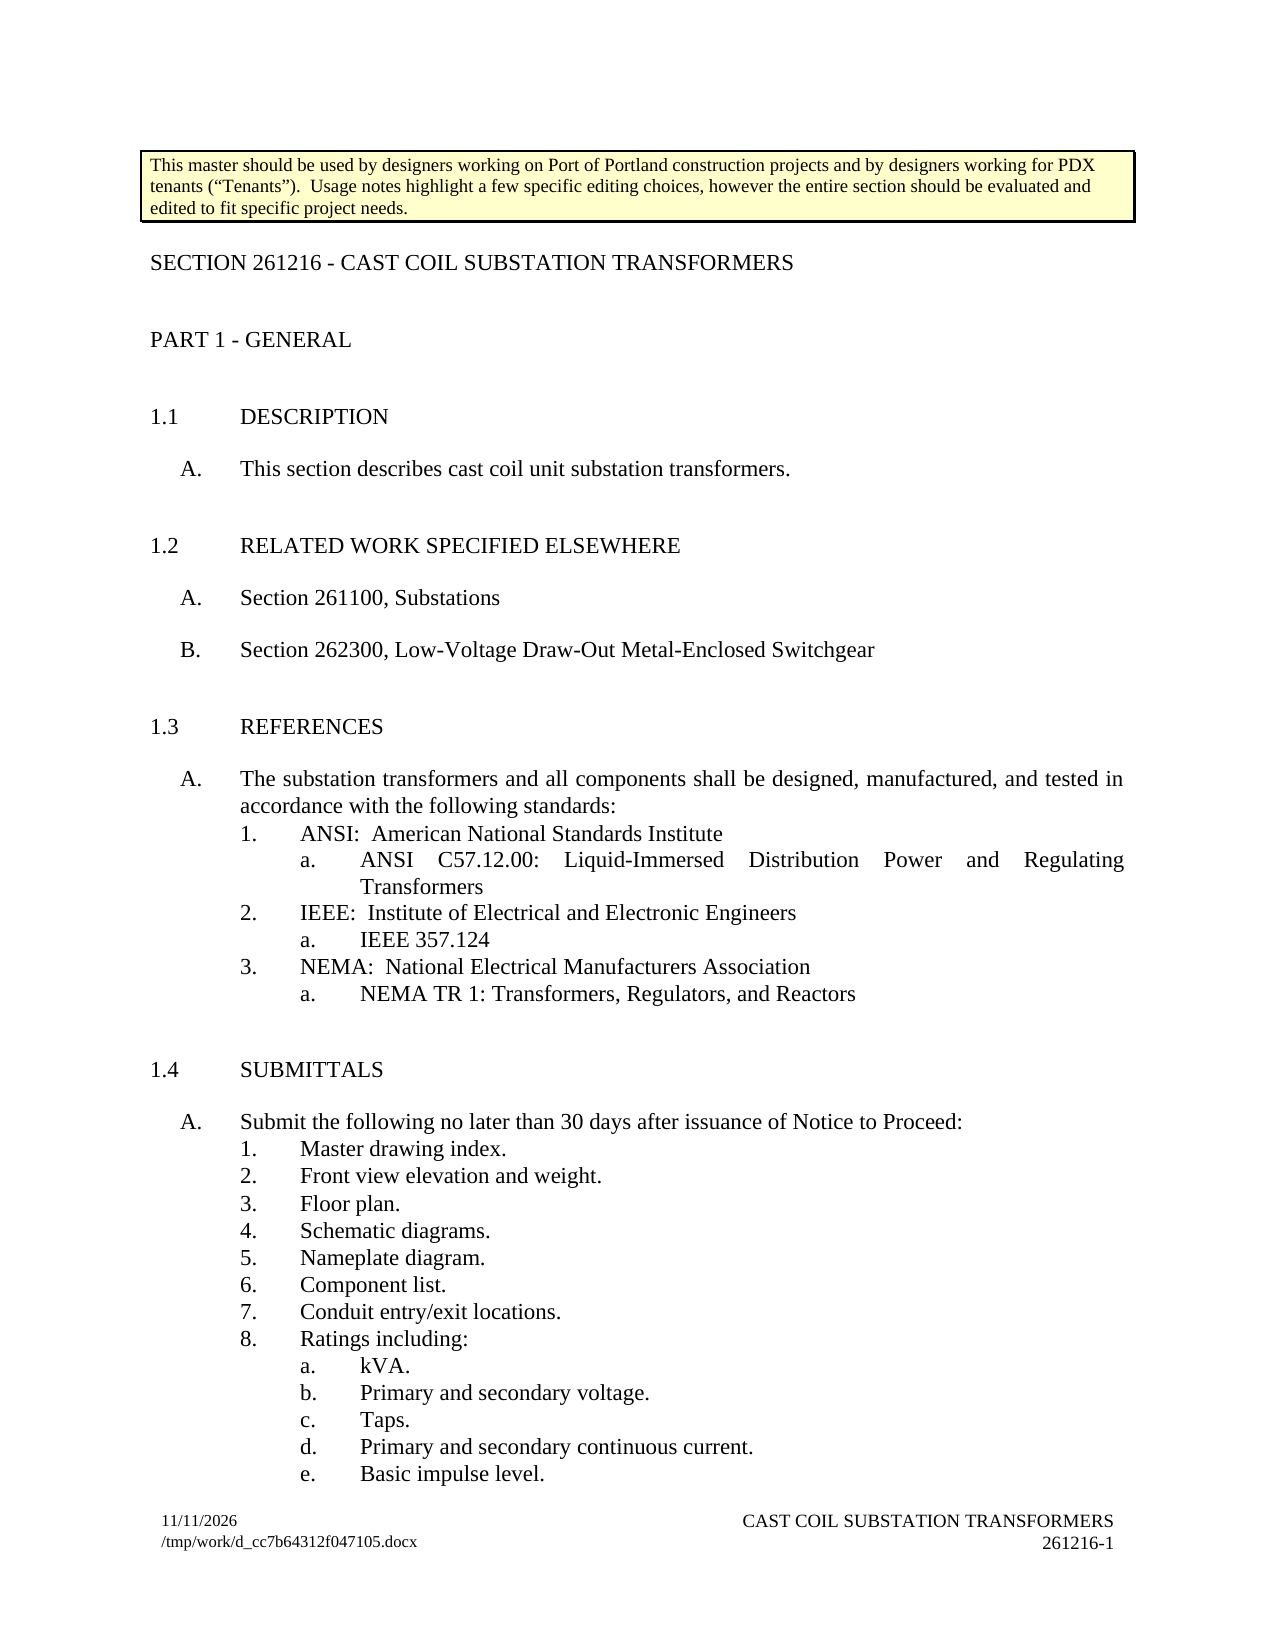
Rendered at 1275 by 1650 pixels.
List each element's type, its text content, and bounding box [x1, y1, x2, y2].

text Floor plan. [240, 1189, 1125, 1216]
text Section 262300, Low-Voltage Draw-Out tal-Enclosed Switchgear [180, 636, 1125, 663]
text RELATED WORK SPECIFIED ELSEWHERE [150, 532, 1125, 559]
text This master should be used by designers working on Port of Portland construction projects and by designers working for PDX tenants (“Tenants”). Usage notes highlight a few specific editing choices, however the entire section should be evaluated and edited to fit specific project needs. [142, 152, 1133, 220]
text NEMA: National Electrical Manufacturers Association [240, 953, 1125, 980]
text Component list. [240, 1271, 1125, 1298]
text Nameplate diagram. [240, 1243, 1125, 1271]
text SUBMITTALS [150, 1056, 1125, 1083]
text Ratings including: [240, 1325, 1125, 1352]
text Conduit entry/exit locations. [240, 1298, 1125, 1325]
text GENERAL [150, 326, 1125, 353]
text IEEE: Institute of Electrical and Electronic Engineers [240, 899, 1125, 926]
text DESCRIPTION [150, 403, 1125, 430]
text Section 261100, Substations [180, 584, 1125, 611]
text This section describes cast coil unit substation transformers. [180, 455, 1125, 482]
text SECTION 261216 - CAST COIL SUBSTATION TRANSFORMERS [150, 248, 1125, 276]
text REFERENCES [150, 713, 1125, 740]
text Submit the following no later than 30 days after issuance of Notice to Proceed: [180, 1108, 1125, 1135]
text IEEE 357.124 [300, 926, 1125, 953]
text Master drawing index. [240, 1135, 1125, 1162]
text NEMA TR 1: Transformers, Regulators, and Reactors [300, 980, 1125, 1006]
text Basic impulse level. [300, 1460, 1125, 1487]
text Primary and secondary voltage. [300, 1379, 1125, 1406]
text Primary and secondary continuous current. [300, 1433, 1125, 1460]
text ANSI C57.12.00: Liquid-Immersed Distribution Power and Regulating Transformers [300, 846, 1125, 899]
text Schematic diagrams. [240, 1216, 1125, 1243]
text Taps. [300, 1406, 1125, 1433]
text The substation transformers and all components shall be designed, manufactured, and tested in accordance with the following standards: [180, 765, 1125, 819]
text kVA. [300, 1352, 1125, 1379]
text ANSI: American National Standards Institute [240, 819, 1125, 846]
text Front view elevation and weight. [240, 1162, 1125, 1189]
